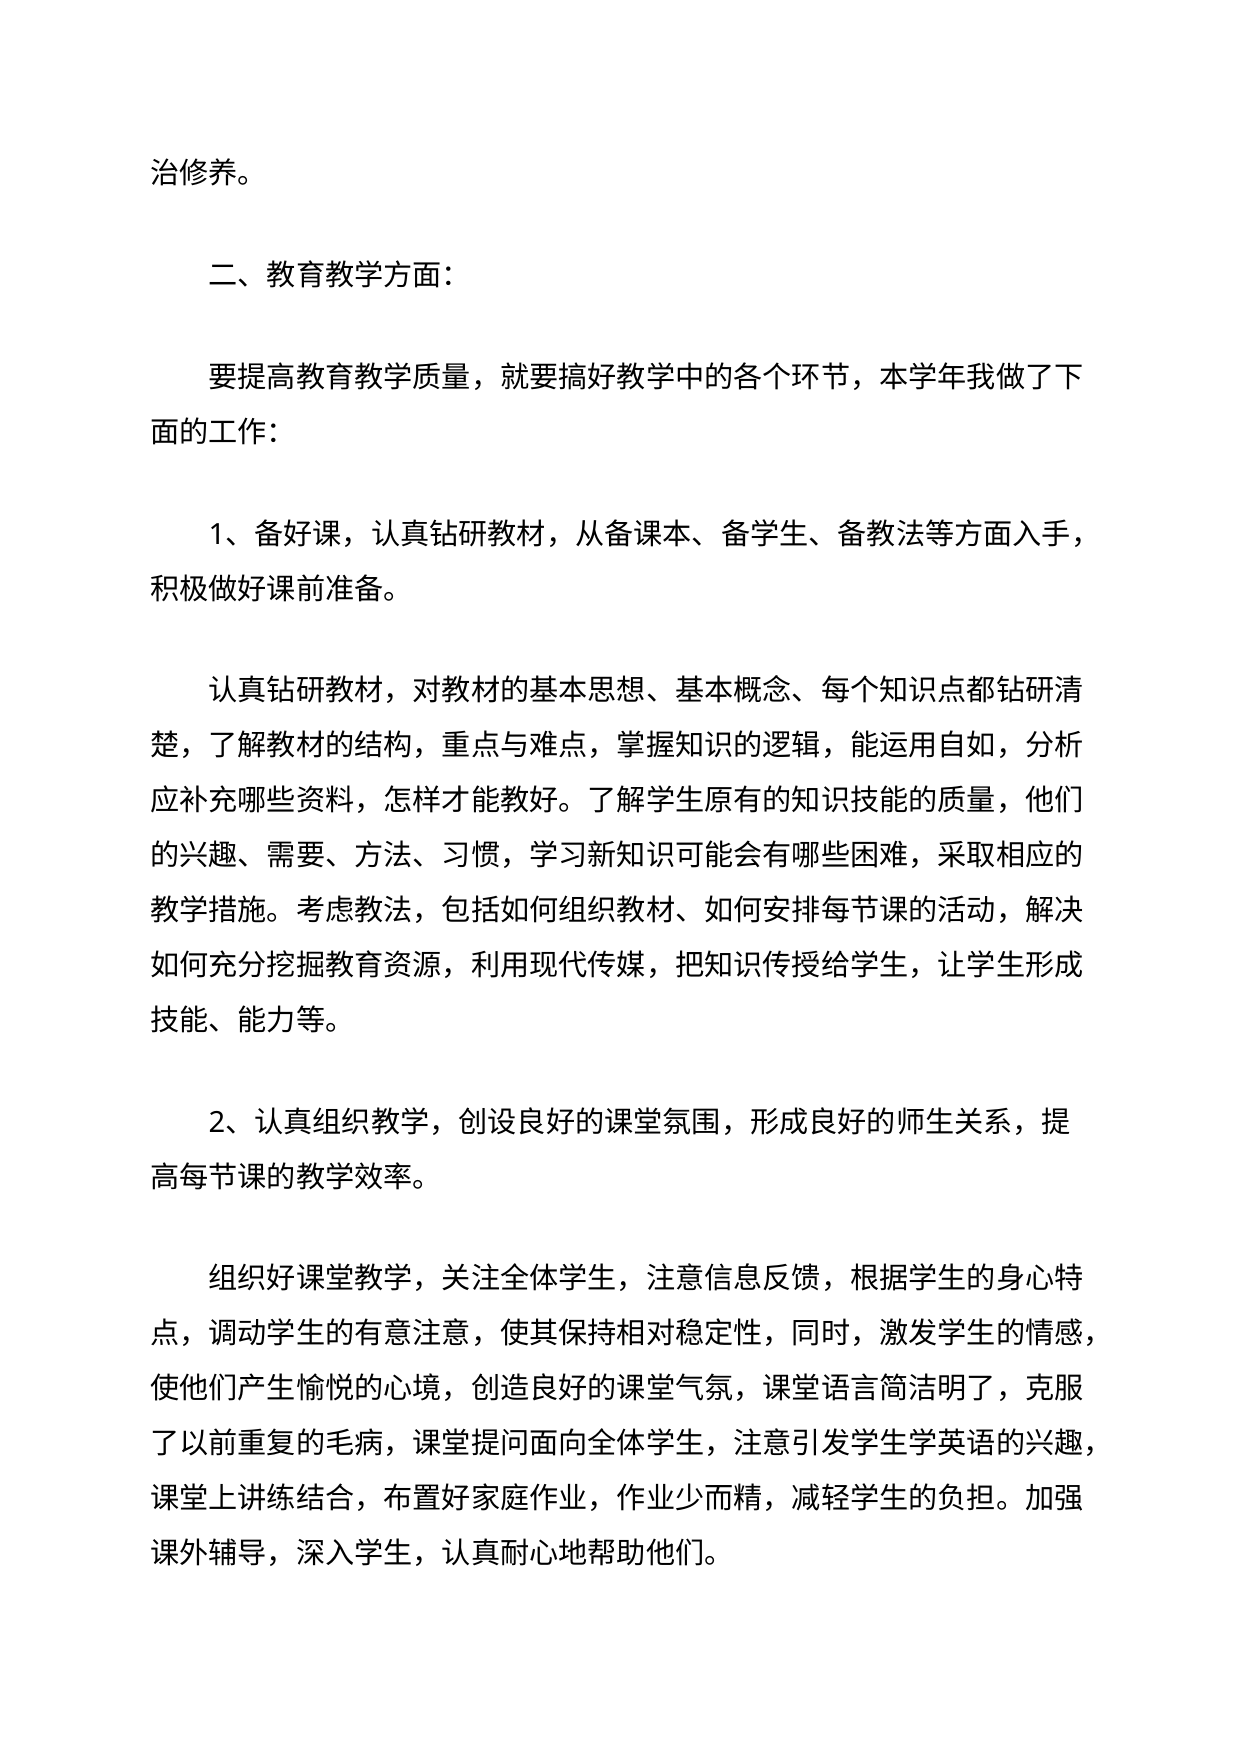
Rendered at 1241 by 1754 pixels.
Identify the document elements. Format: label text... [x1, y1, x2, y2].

text 认真钻研教材，对教材的基本思想、基本概念、每个知识点都钻研清楚，了解教材的结构，重点与难点，掌握知识的逻辑，能运用自如，分析应补充哪些资料，怎样才能教好。了解学生原有的知识技能的质量，他们的兴趣、需要、方法、习惯，学习新知识可能会有哪些困难，采取相应的教学措施。考虑教法，包括如何组织教材、如何安排每节课的活动，解决如何充分挖掘教育资源，利用现代传媒，把知识传授给学生，让学生形成技能、能力等。 [150, 667, 1090, 1039]
text 2、认真组织教学，创设良好的课堂氛围，形成良好的师生关系，提高每节课的教学效率。 [150, 1098, 1090, 1195]
text 组织好课堂教学，关注全体学生，注意信息反馈，根据学生的身心特点，调动学生的有意注意，使其保持相对稳定性，同时，激发学生的情感，使他们产生愉悦的心境，创造良好的课堂气氛，课堂语言简洁明了，克服了以前重复的毛病，课堂提问面向全体学生，注意引发学生学英语的兴趣，课堂上讲练结合，布置好家庭作业，作业少而精，减轻学生的负担。加强课外辅导，深入学生，认真耐心地帮助他们。 [150, 1255, 1090, 1572]
text 要提高教育教学质量，就要搞好教学中的各个环节，本学年我做了下面的工作： [150, 353, 1090, 451]
text 二、教育教学方面： [150, 252, 1090, 294]
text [150, 150, 1090, 192]
text 1、备好课，认真钻研教材，从备课本、备学生、备教法等方面入手，积极做好课前准备。 [150, 510, 1090, 607]
